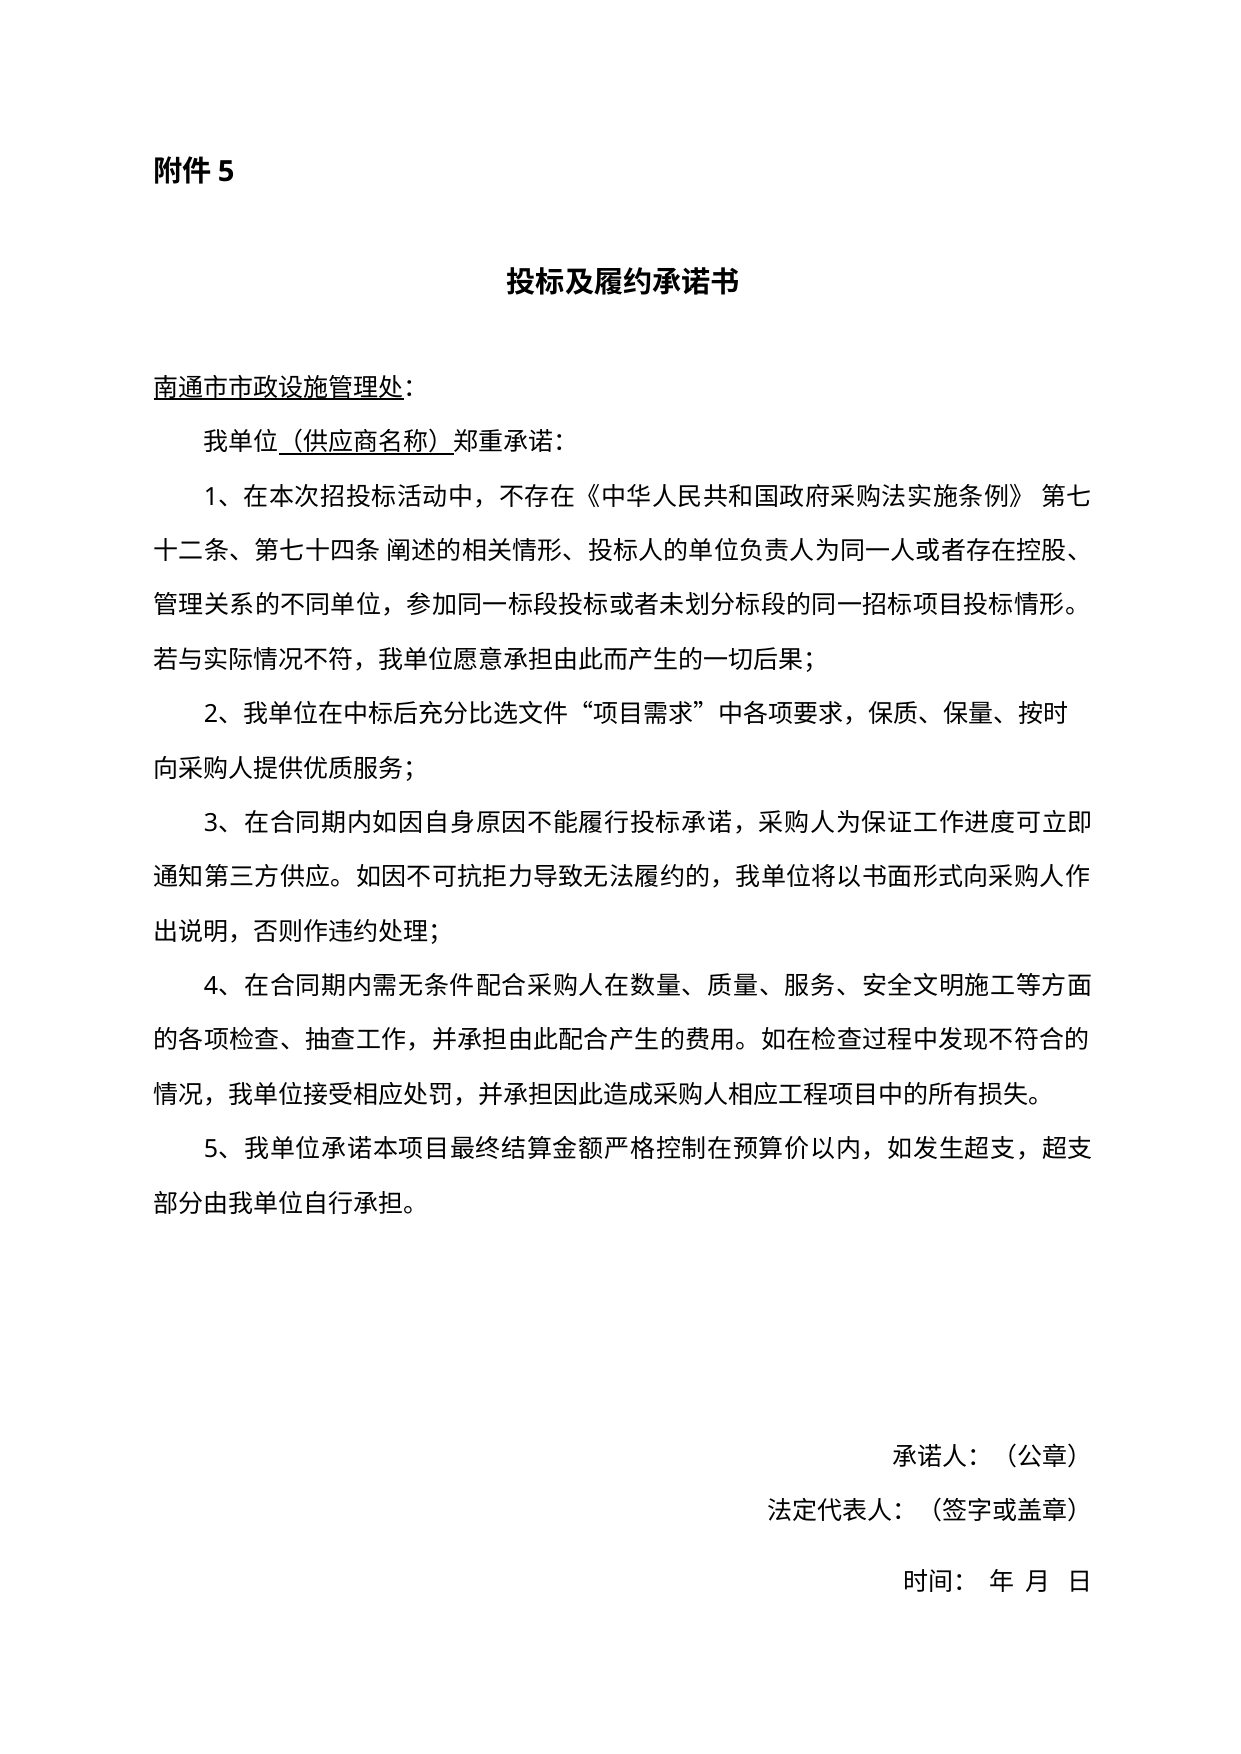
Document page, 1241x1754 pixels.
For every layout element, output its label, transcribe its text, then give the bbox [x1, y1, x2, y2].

text 时间： 年 月 日 [153, 1561, 1092, 1597]
text 法定代表人：（签字或盖章） [153, 1491, 1092, 1527]
text 承诺人：（公章） [153, 1436, 1092, 1472]
text 3、在合同期内如因自身原因不能履行投标承诺，采购人为保证工作进度可立即通知第三方供应。如因不可抗拒力导致无法履约的，我单位将以书面形式向采购人作出说明，否则作违约处理； [153, 802, 1092, 947]
text 投标及履约承诺书 [153, 258, 1092, 301]
text 4、在合同期内需无条件配合采购人在数量、质量、服务、安全文明施工等方面的各项检查、抽查工作，并承担由此配合产生的费用。如在检查过程中发现不符合的情况，我单位接受相应处罚，并承担因此造成采购人相应工程项目中的所有损失。 [153, 966, 1092, 1111]
text 南通市市政设施管理处： [153, 367, 1092, 404]
text 2、我单位在中标后充分比选文件“项目需求”中各项要求，保质、保量、按时向采购人提供优质服务； [153, 694, 1092, 784]
text 5、我单位承诺本项目最终结算金额严格控制在预算价以内，如发生超支，超支部分由我单位自行承担。 [153, 1129, 1092, 1219]
text 我单位（供应商名称）郑重承诺： [153, 422, 1092, 458]
text 附件5 [153, 148, 1092, 190]
text 1、在本次招投标活动中，不存在《中华人民共和国政府采购法实施条例》 第七十二条、第七十四条 阐述的相关情形、投标人的单位负责人为同一人或者存在控股、管理关系的不同单位，参加同一标段投标或者未划分标段的同一招标项目投标情形。若与实际情况不符，我单位愿意承担由此而产生的一切后果； [153, 476, 1092, 676]
